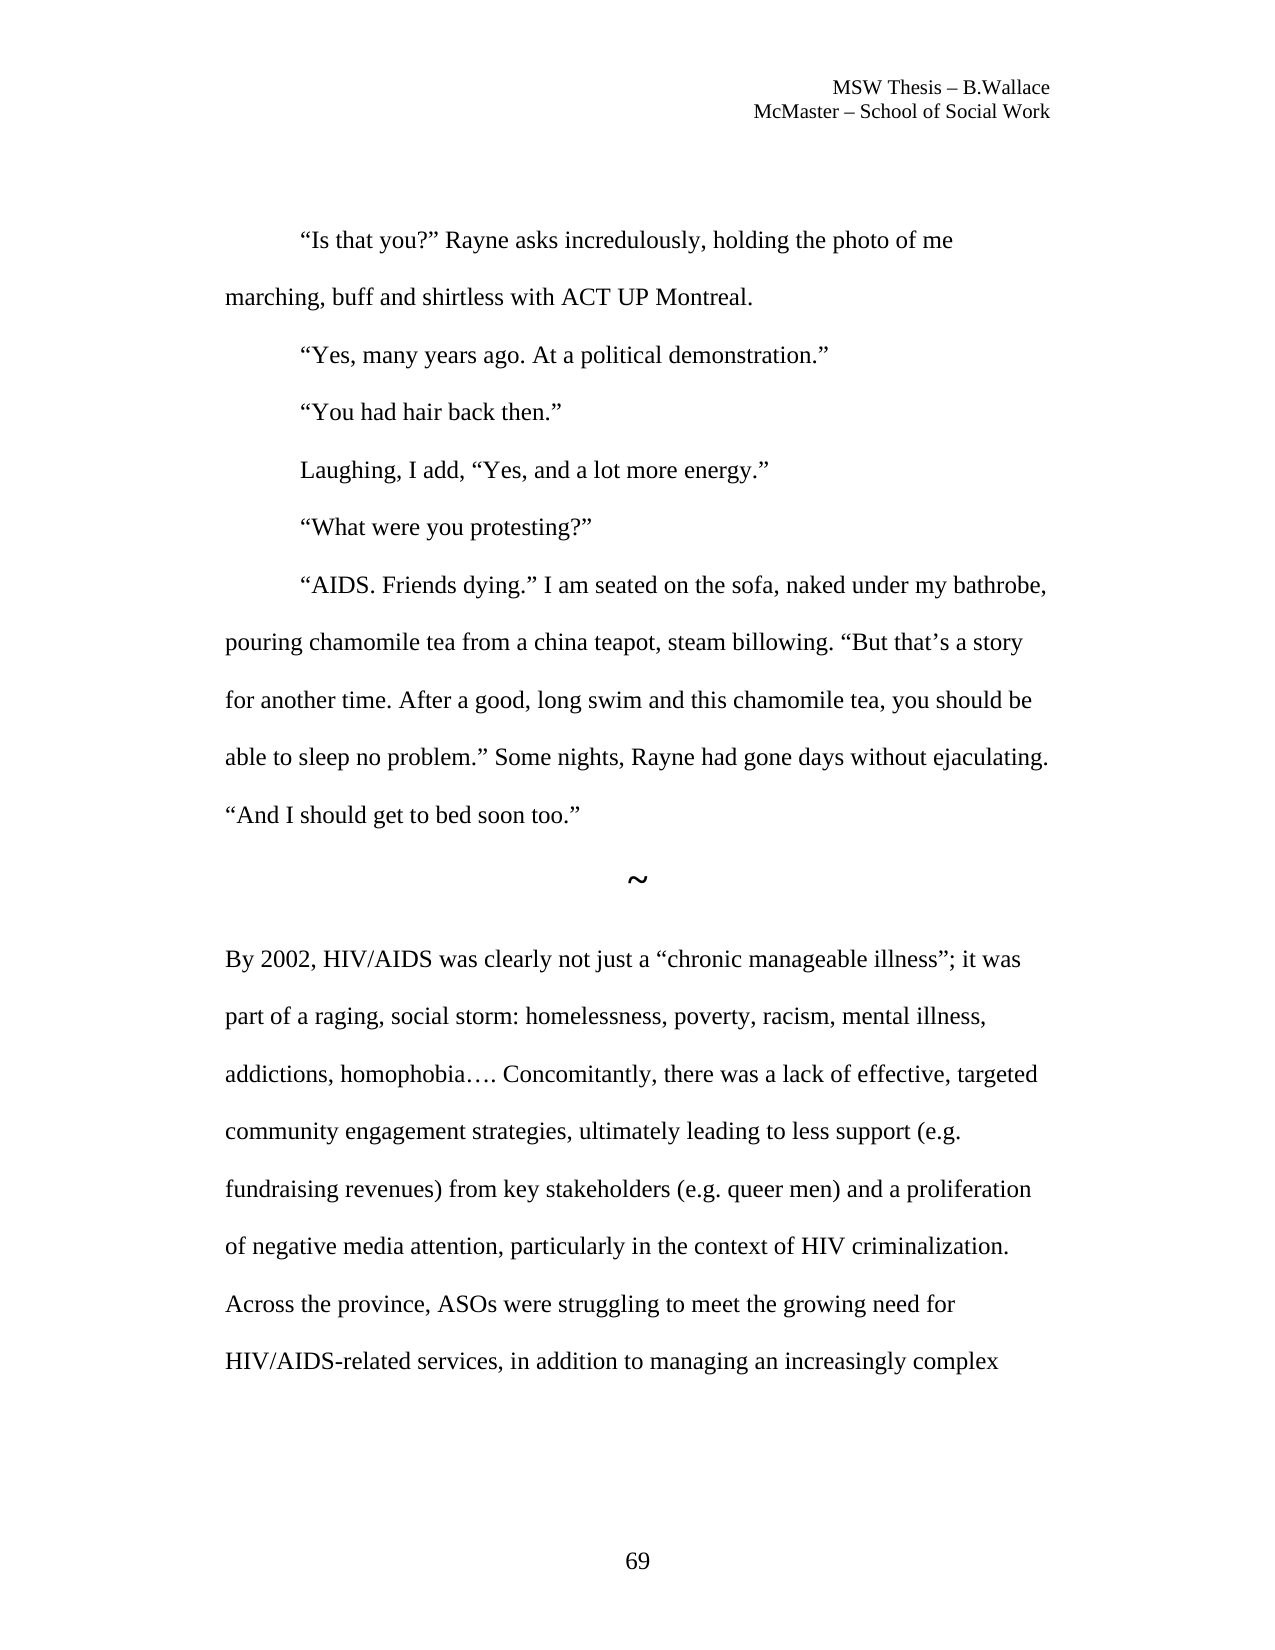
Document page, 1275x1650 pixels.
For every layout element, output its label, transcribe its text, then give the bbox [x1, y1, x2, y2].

text “Yes, many years ago. At a political demonstration.” [225, 340, 1050, 369]
text “You had hair back then.” [225, 397, 1050, 426]
text Laughing, I add, “Yes, and a lot more energy.” [225, 455, 1050, 484]
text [225, 944, 1050, 1375]
text “AIDS. Friends dying.” I am seated on the sofa, naked under my bathrobe, pouring chamomile tea from a china teapot, steam billowing. “But that’s a story for another time. After a good, long swim and this chamomile tea, you should be able to sleep no problem.” Some nights, Rayne had gone days without ejaculating. “And I should get to bed soon too.” [225, 570, 1050, 829]
text “What were you protesting?” [225, 512, 1050, 541]
text ~ [225, 857, 1050, 901]
text “Is that you?” Rayne asks incredulously, holding the photo of me marching, buff and shirtless with ACT UP Montreal. [225, 225, 1050, 311]
